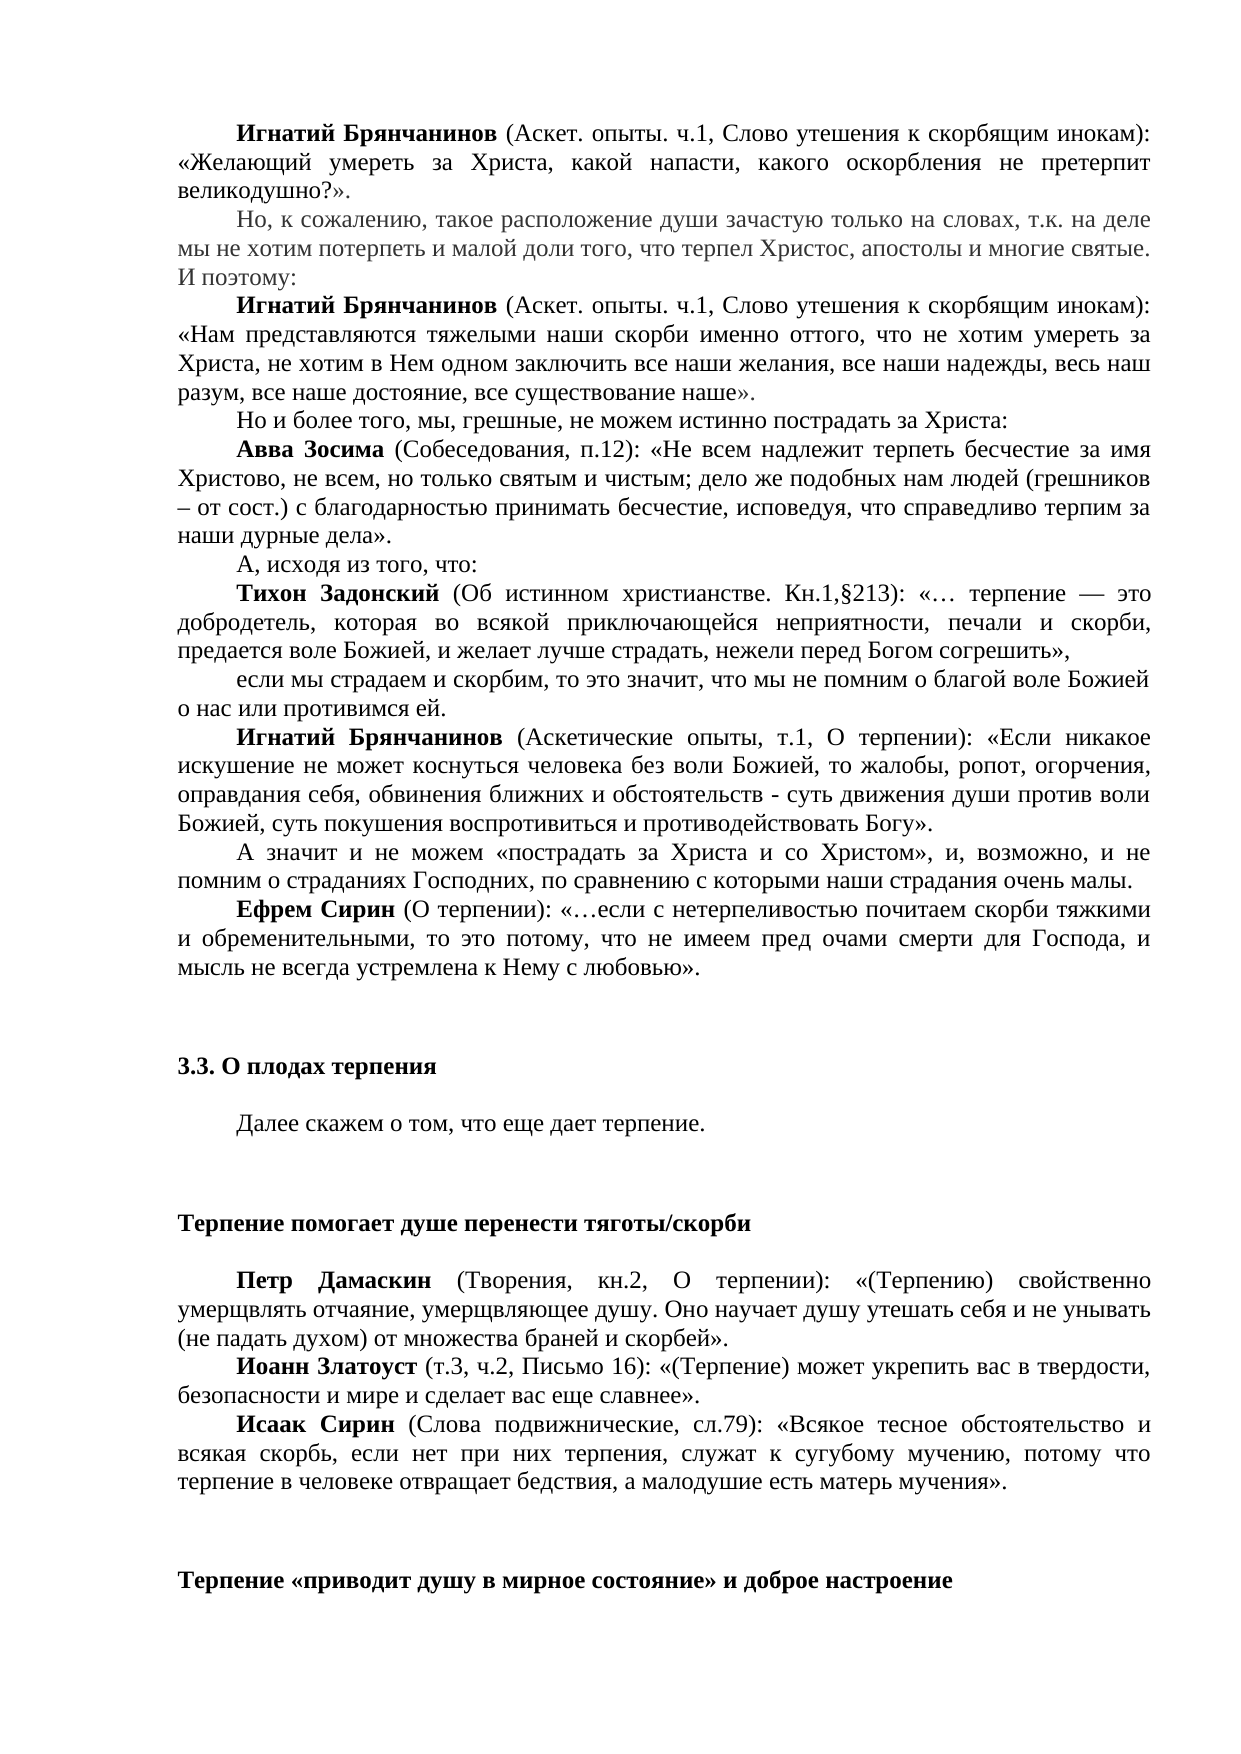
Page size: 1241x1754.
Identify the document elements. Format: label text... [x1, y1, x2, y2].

text А, исходя из того, что: [177, 549, 1152, 578]
subtitle 3.3. О плодах терпения [177, 1051, 1152, 1080]
text Игнатий Брянчанинов (Аскетические опыты, т.1, О терпении): «Если никакое искушение не может коснуться человека без воли Божией, то жалобы, ропот, огорчения, оправдания себя, обвинения ближних и обстоятельств - суть движения души против воли Божией, суть покушения воспротивиться и противодействовать Богу». [177, 722, 1152, 837]
subtitle Терпение помогает душе перенести тяготы/скорби [177, 1208, 1152, 1236]
text Игнатий Брянчанинов (Аскет. опыты. ч.1, Слово утешения к скорбящим инокам): «Нам представляются тяжелыми наши скорби именно оттого, что не хотим умереть за Христа, не хотим в Нем одном заключить все наши желания, все наши надежды, весь наш разум, все наше достояние, все существование наше». [177, 291, 1152, 406]
text если мы страдаем и скорбим, то это значит, что мы не помним о благой воле Божией о нас или противимся ей. [177, 664, 1152, 722]
text Ефрем Сирин (О терпении): «…если с нетерпеливостью почитаем скорби тяжкими и обременительными, то это потому, что не имеем пред очами смерти для Господа, и мысль не всегда устремлена к Нему с любовью». [177, 894, 1152, 981]
text Далее скажем о том, что еще дает терпение. [177, 1108, 1152, 1137]
text Исаак Сирин (Слова подвижнические, сл.79): «Всякое тесное обстоятельство и всякая скорбь, если нет при них терпения, служат к сугубому мучению, потому что терпение в человеке отвращает бедствия, а малодушие есть матерь мучения». [177, 1409, 1152, 1495]
text Но и более того, мы, грешные, не можем истинно пострадать за Христа: [177, 406, 1152, 434]
text Петр Дамаскин (Творения, кн.2, О терпении): «(Терпению) свойственно умерщвлять отчаяние, умерщвляющее душу. Оно научает душу утешать себя и не унывать (не падать духом) от множества браней и скорбей». [177, 1265, 1152, 1351]
subtitle Терпение «приводит душу в мирное состояние» и доброе настроение [177, 1566, 1152, 1594]
text Игнатий Брянчанинов (Аскет. опыты. ч.1, Слово утешения к скорбящим инокам): «Желающий умереть за Христа, какой напасти, какого оскорбления не претерпит великодушно?». [177, 118, 1152, 204]
text Авва Зосима (Собеседования, п.12): «Не всем надлежит терпеть бесчестие за имя Христово, не всем, но только святым и чистым; дело же подобных нам людей (грешников – от сост.) с благодарностью принимать бесчестие, исповедуя, что справедливо терпим за наши дурные дела». [177, 434, 1152, 549]
text Иоанн Златоуст (т.3, ч.2, Письмо 16): «(Терпение) может укрепить вас в твердости, безопасности и мире и сделает вас еще славнее». [177, 1351, 1152, 1409]
text А значит и не можем «пострадать за Христа и со Христом», и, возможно, и не помним о страданиях Господних, по сравнению с которыми наши страдания очень малы. [177, 837, 1152, 894]
text Но, к сожалению, такое расположение души зачастую только на словах, т.к. на деле мы не хотим потерпеть и малой доли того, что терпел Христос, апостолы и многие святые. И поэтому: [177, 204, 1152, 291]
text Тихон Задонский (Об истинном христианстве. Кн.1,§213): «… терпение — это добродетель, которая во всякой приключающейся неприятности, печали и скорби, предается воле Божией, и желает лучше страдать, нежели перед Богом согрешить», [177, 578, 1152, 664]
